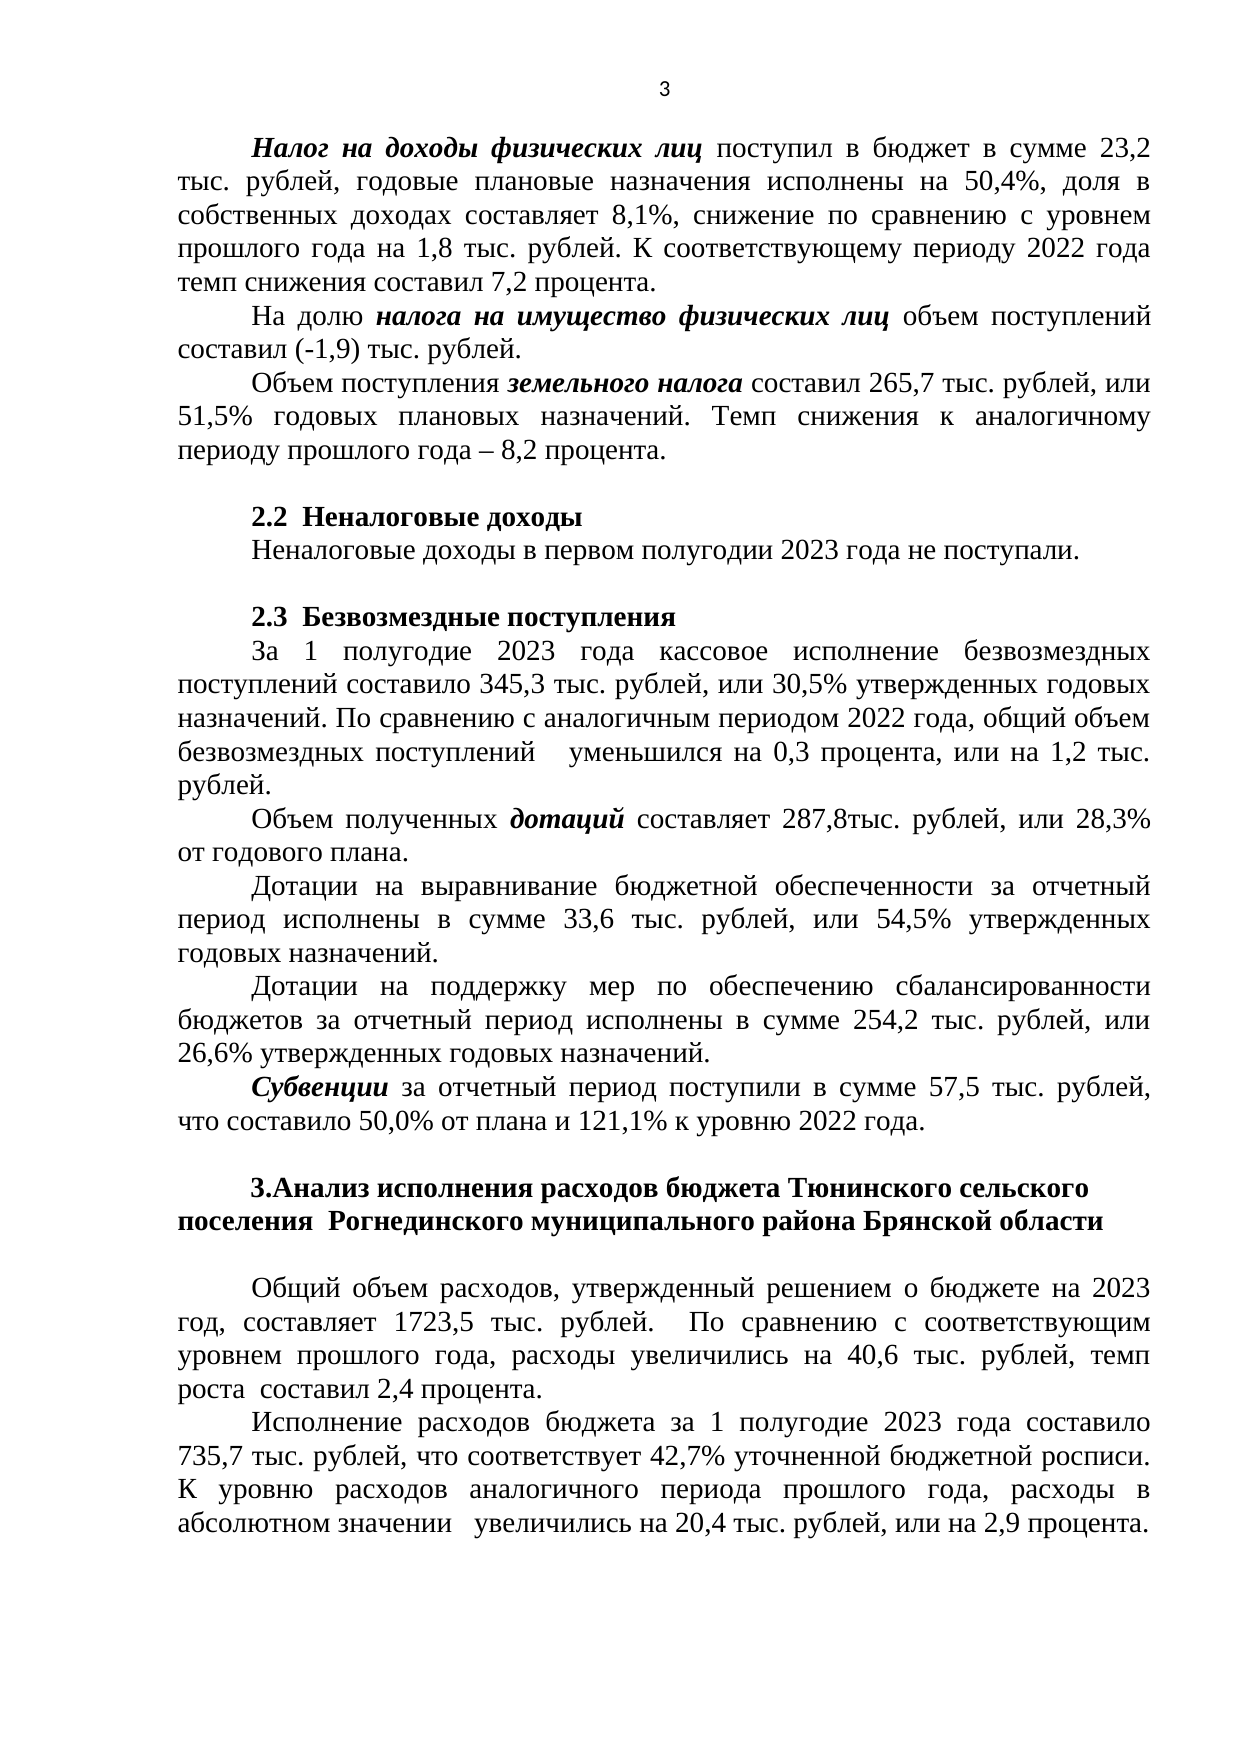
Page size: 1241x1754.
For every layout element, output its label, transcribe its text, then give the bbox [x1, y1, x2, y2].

text Общий объем расходов, утвержденный решением о бюджете на 2023 год, составляет 1723,5 тыс. рублей. По сравнению с соответствующим уровнем прошлого года, расходы увеличились на 40,6 тыс. рублей, темп роста составил 2,4 процента. [177, 1270, 1152, 1404]
text Дотации на поддержку мер по обеспечению сбалансированности бюджетов за отчетный период исполнены в сумме 254,2 тыс. рублей, или 26,6% утвержденных годовых назначений. [177, 968, 1152, 1069]
text Объем поступления земельного налога составил 265,7 тыс. рублей, или 51,5% годовых плановых назначений. Темп снижения к аналогичному периоду прошлого года – 8,2 процента. [177, 365, 1152, 465]
text 2.3 Безвозмездные поступления [177, 599, 1152, 633]
text Исполнение расходов бюджета за 1 полугодие 2023 года составило 735,7 тыс. рублей, что соответствует 42,7% уточненной бюджетной росписи. К уровню расходов аналогичного периода прошлого года, расходы в абсолютном значении увеличились на 20,4 тыс. рублей, или на 2,9 процента. [177, 1404, 1152, 1539]
text Субвенции за отчетный период поступили в сумме 57,5 тыс. рублей, что составило 50,0% от плана и 121,1% к уровню 2022 года. [177, 1069, 1152, 1136]
text На долю налога на имущество физических лиц объем поступлений составил (-1,9) тыс. рублей. [177, 298, 1152, 365]
text Объем полученных дотаций составляет 287,8тыс. рублей, или 28,3% от годового плана. [177, 801, 1152, 868]
text Неналоговые доходы в первом полугодии 2023 года не поступали. [177, 532, 1152, 566]
text Дотации на выравнивание бюджетной обеспеченности за отчетный период исполнены в сумме 33,6 тыс. рублей, или 54,5% утвержденных годовых назначений. [177, 868, 1152, 968]
text За 1 полугодие 2023 года кассовое исполнение безвозмездных поступлений составило 345,3 тыс. рублей, или 30,5% утвержденных годовых назначений. По сравнению с аналогичным периодом 2022 года, общий объем безвозмездных поступлений уменьшился на 0,3 процента, или на 1,2 тыс. рублей. [177, 633, 1152, 801]
text 3.Анализ исполнения расходов бюджета Тюнинского сельского поселения Рогнединского муниципального района Брянской области [177, 1170, 1152, 1237]
text Налог на доходы физических лиц поступил в бюджет в сумме 23,2 тыс. рублей, годовые плановые назначения исполнены на 50,4%, доля в собственных доходах составляет 8,1%, снижение по сравнению с уровнем прошлого года на 1,8 тыс. рублей. К соответствующему периоду 2022 года темп снижения составил 7,2 процента. [177, 130, 1152, 298]
text 2.2 Неналоговые доходы [177, 499, 1152, 532]
